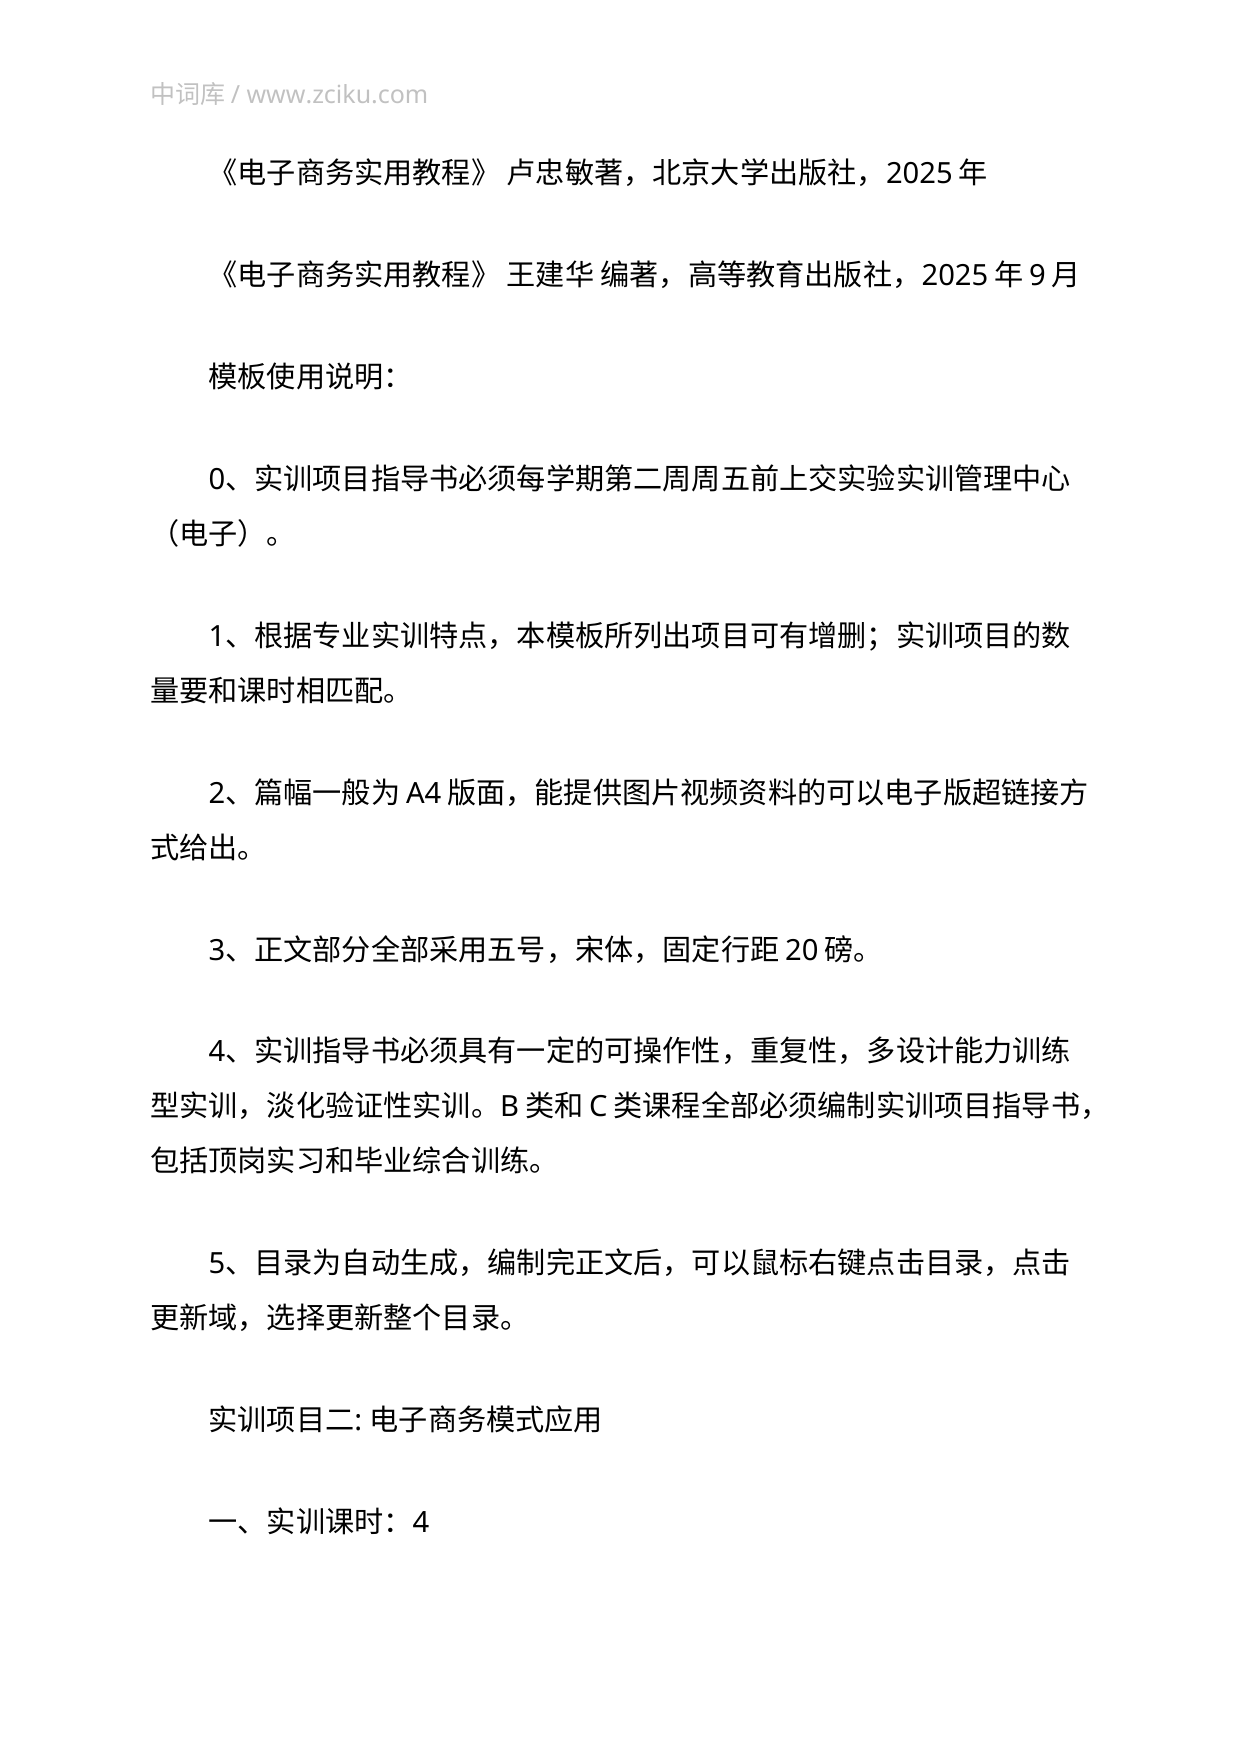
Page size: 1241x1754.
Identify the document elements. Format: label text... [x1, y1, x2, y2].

text 《电子商务实用教程》 王建华 编著，高等教育出版社，2025年9月 [150, 252, 1090, 294]
text 3、正文部分全部采用五号，宋体，固定行距20磅。 [150, 926, 1090, 968]
text 2、篇幅一般为A4版面，能提供图片视频资料的可以电子版超链接方式给出。 [150, 769, 1090, 867]
text 一、实训课时：4 [150, 1498, 1090, 1541]
text 5、目录为自动生成，编制完正文后，可以鼠标右键点击目录，点击更新域，选择更新整个目录。 [150, 1240, 1090, 1337]
text 0、实训项目指导书必须每学期第二周周五前上交实验实训管理中心（电子）。 [150, 456, 1090, 553]
text 实训项目二: 电子商务模式应用 [150, 1397, 1090, 1439]
text 《电子商务实用教程》 卢忠敏著，北京大学出版社，2025年 [150, 150, 1090, 192]
text 4、实训指导书必须具有一定的可操作性，重复性，多设计能力训练型实训，淡化验证性实训。B类和C类课程全部必须编制实训项目指导书，包括顶岗实习和毕业综合训练。 [150, 1028, 1090, 1180]
text 1、根据专业实训特点，本模板所列出项目可有增删；实训项目的数量要和课时相匹配。 [150, 612, 1090, 710]
text 模板使用说明： [150, 354, 1090, 396]
